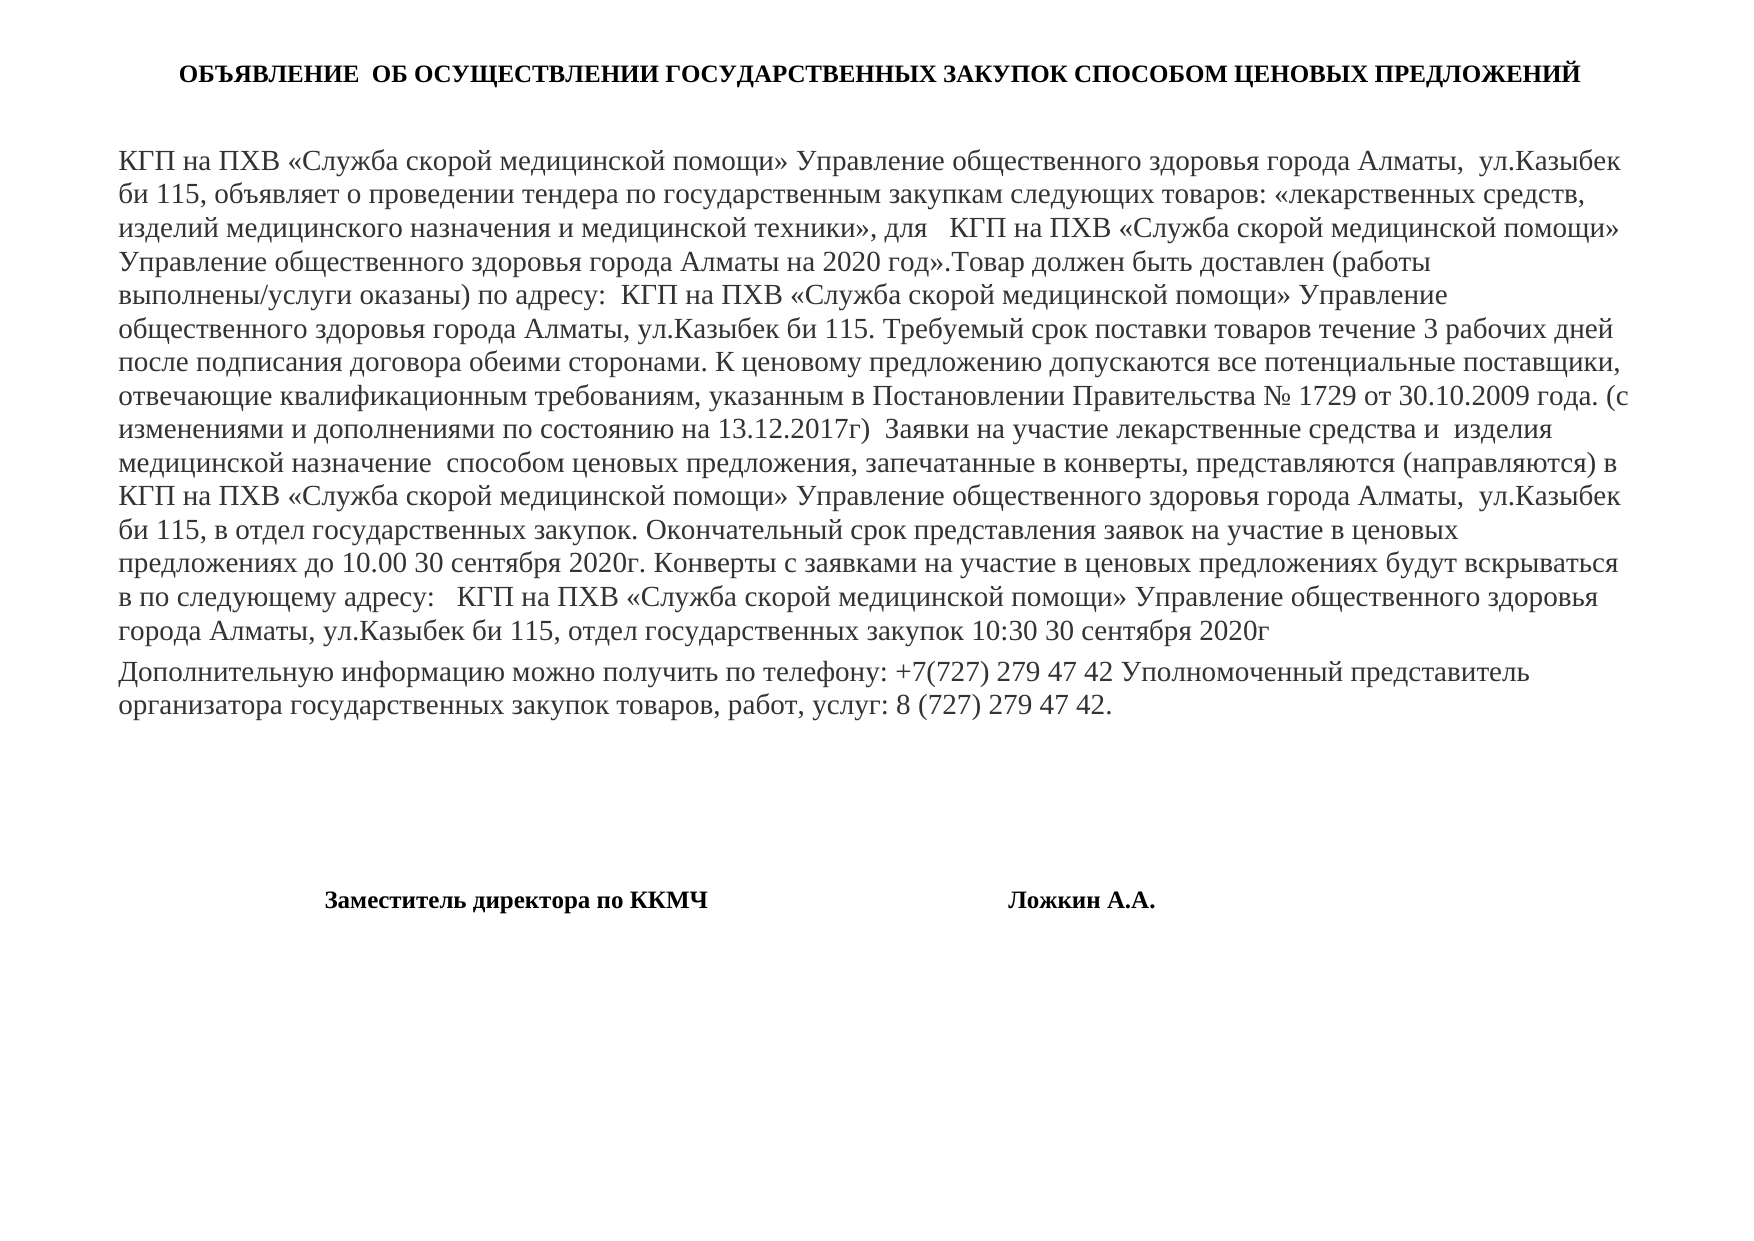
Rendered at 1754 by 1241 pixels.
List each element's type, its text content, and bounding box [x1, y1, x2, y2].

subtitle ОБЪЯВЛЕНИЕ ОБ ОСУЩЕСТВЛЕНИИ ГОСУДАРСТВЕННЫХ ЗАКУПОК СПОСОБОМ ЦЕНОВЫХ ПРЕДЛОЖЕНИЙ [118, 59, 1636, 88]
text КГП на ПХВ «Служба скорой медицинской помощи» Управление общественного здоровья города Алматы, ул.Казыбек би 115, объявляет о проведении тендера по государственным закупкам следующих товаров: «лекарственных средств, изделий медицинского назначения и медицинской техники», для КГП на ПХВ «Служба скорой медицинской помощи» Управление общественного здоровья города Алматы на 2020 год».Товар должен быть доставлен (работы выполнены/услуги оказаны) по адресу: КГП на ПХВ «Служба скорой медицинской помощи» Управление общественного здоровья города Алматы, ул.Казыбек би 115. Требуемый срок поставки товаров течение 3 рабочих дней после подписания договора обеими сторонами. К ценовому предложению допускаются все потенциальные поставщики, отвечающие квалификационным требованиям, указанным в Постановлении Правительства № 1729 от 30.10.2009 года. (с изменениями и дополнениями по состоянию на 13.12.2017г) Заявки на участие лекарственные средства и изделия медицинской назначение способом ценовых предложения, запечатанные в конверты, представляются (направляются) в КГП на ПХВ «Служба скорой медицинской помощи» Управление общественного здоровья города Алматы, ул.Казыбек би 115, в отдел государственных закупок. Окончательный срок представления заявок на участие в ценовых предложениях до 10.00 30 сентября 2020г. Конверты с заявками на участие в ценовых предложениях будут вскрываться в по следующему адресу: КГП на ПХВ «Служба скорой медицинской помощи» Управление общественного здоровья города Алматы, ул.Казыбек би 115, отдел государственных закупок 10:30 30 сентября 2020г [118, 143, 1636, 646]
text Дополнительную информацию можно получить по телефону: +7(727) 279 47 42 Уполномоченный представитель организатора государственных закупок товаров, работ, услуг: 8 (727) 279 47 42. [118, 654, 1636, 721]
text Заместитель директора по ККМЧ Ложкин А.А. [118, 885, 1636, 914]
